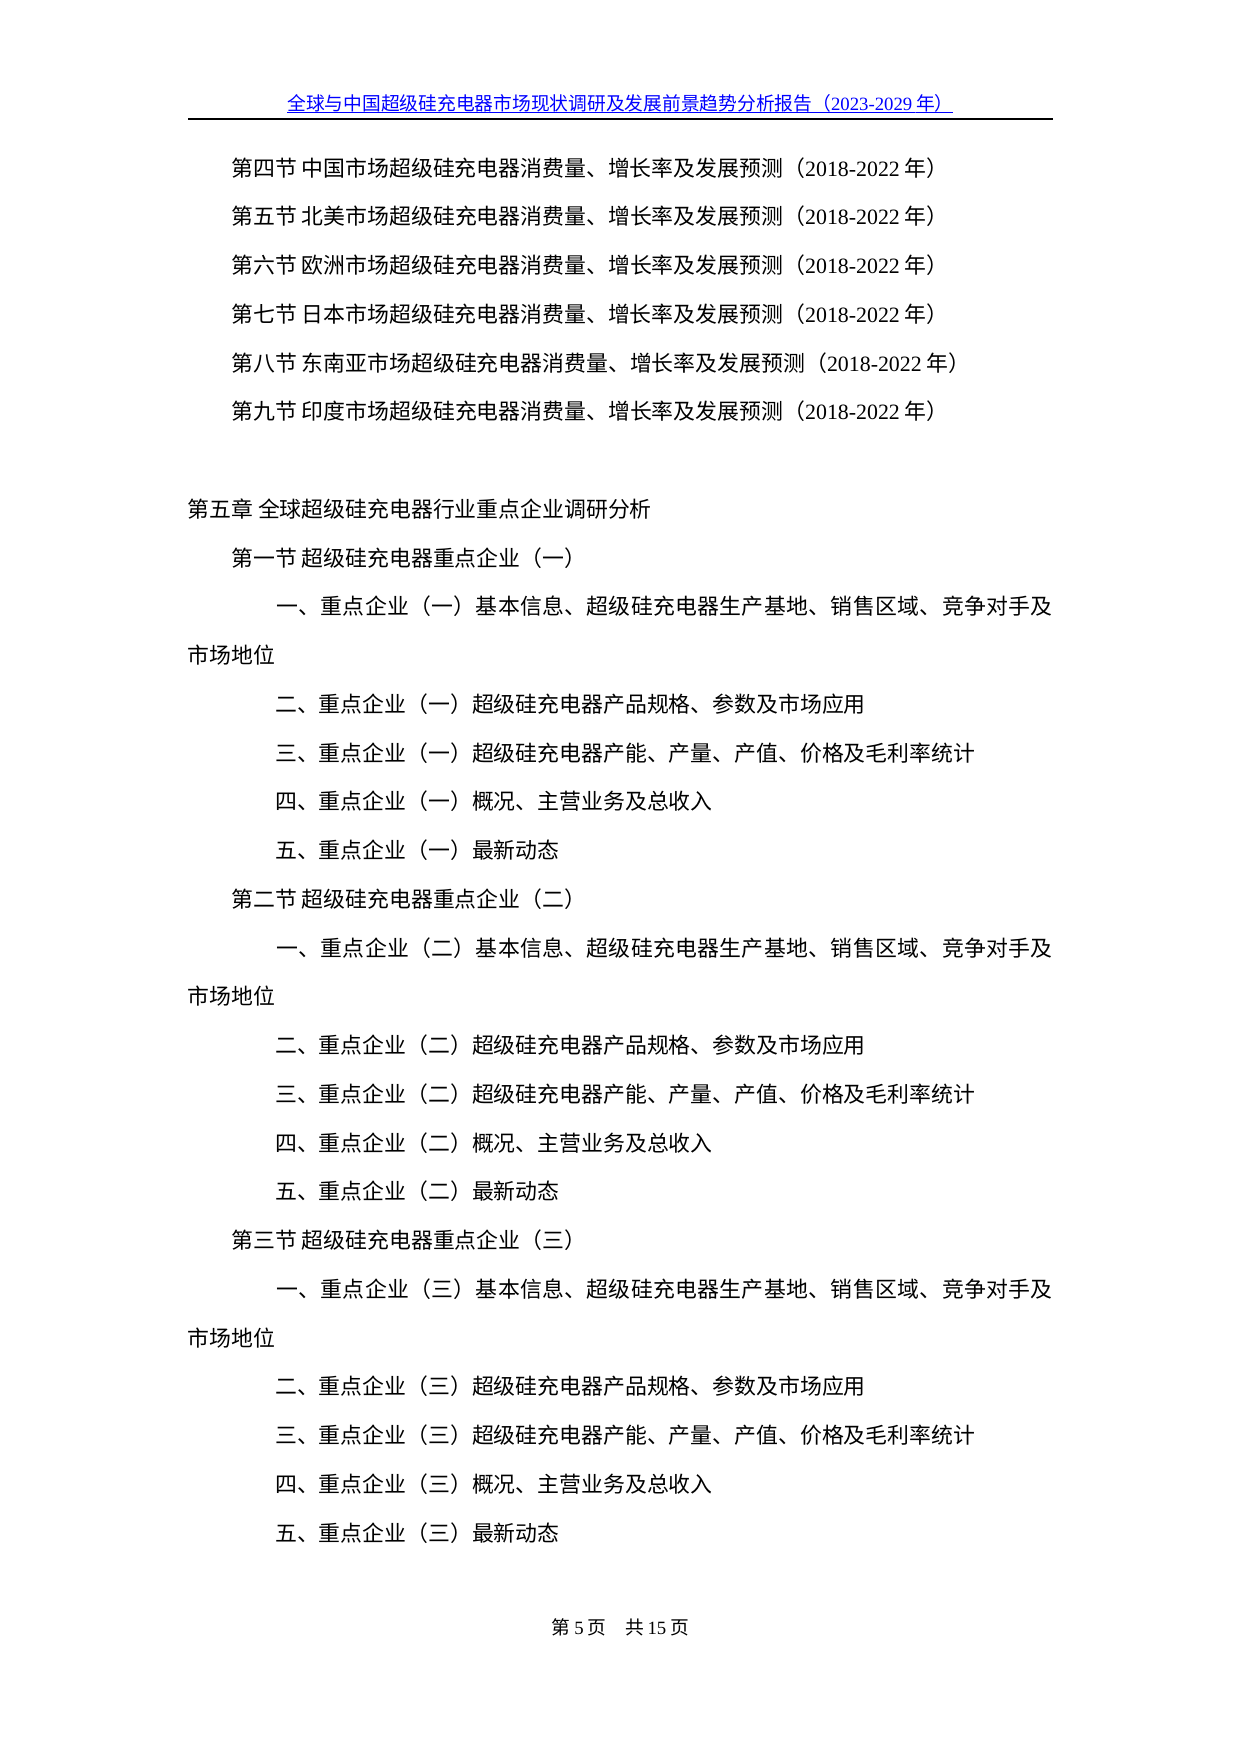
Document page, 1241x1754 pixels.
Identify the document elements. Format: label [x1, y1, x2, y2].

text [187, 150, 1053, 1548]
